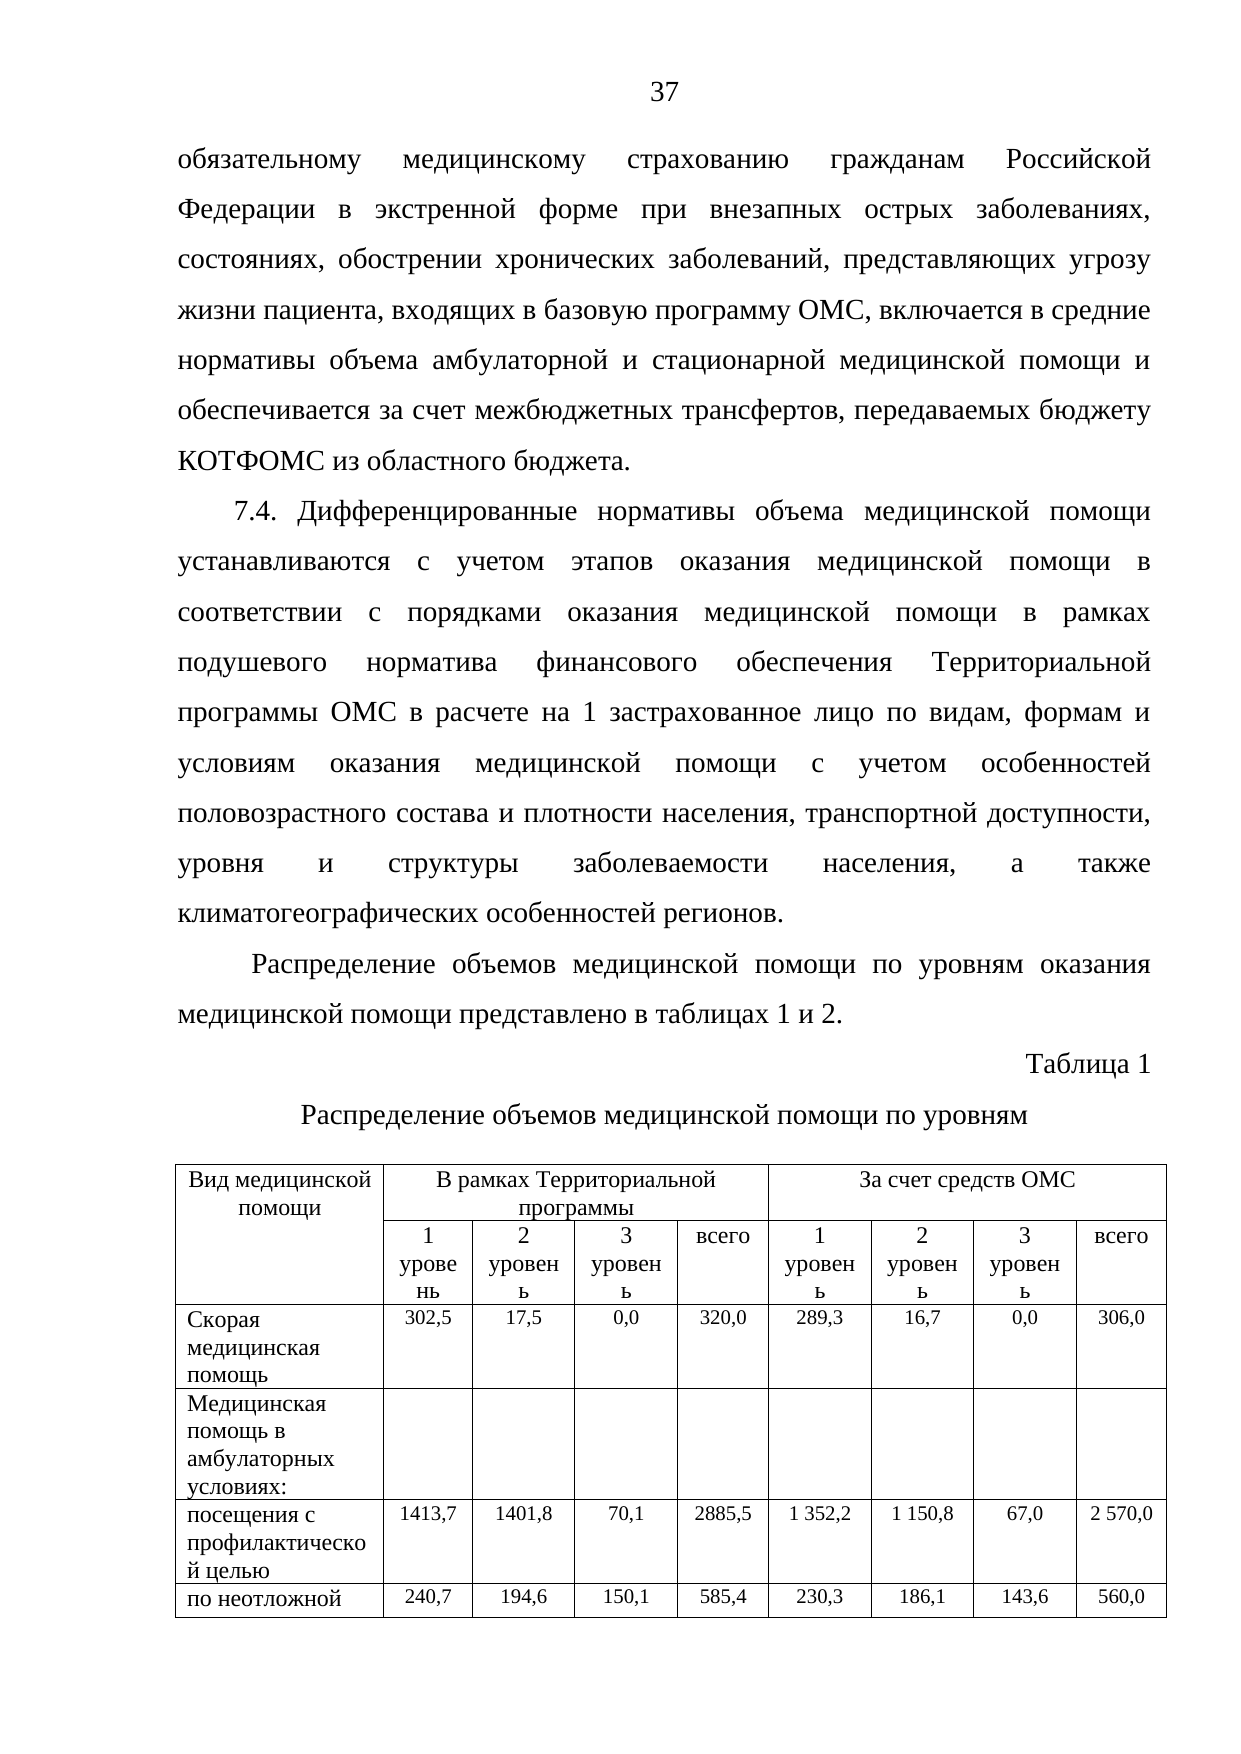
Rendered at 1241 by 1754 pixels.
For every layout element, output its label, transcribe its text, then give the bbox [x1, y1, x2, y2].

table_cell 0,0 [974, 1305, 1076, 1388]
table_cell 585,4 [678, 1584, 768, 1617]
table_cell 150,1 [575, 1584, 677, 1617]
table_cell 186,1 [872, 1584, 973, 1617]
table_cell [384, 1389, 472, 1499]
text Распределение объемов медицинской помощи по уровням [177, 1097, 1152, 1130]
table_cell 2 уровень [872, 1221, 973, 1304]
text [177, 141, 1152, 476]
table_cell 1 150,8 [872, 1500, 973, 1583]
table_cell по неотложной помощи [176, 1584, 383, 1617]
table_cell 560,0 [1077, 1584, 1166, 1617]
table_cell 240,7 [384, 1584, 472, 1617]
table_cell 289,3 [769, 1305, 871, 1388]
table_header В рамках Территориальной программы [384, 1165, 768, 1220]
table_cell Медицинская помощь в амбулаторных условиях: [176, 1389, 383, 1499]
table_cell [473, 1389, 574, 1499]
table_cell всего [1077, 1221, 1166, 1304]
table_cell 16,7 [872, 1305, 973, 1388]
table_cell 67,0 [974, 1500, 1076, 1583]
table_header Вид медицинской помощи [176, 1165, 383, 1304]
table_cell [872, 1389, 973, 1499]
table_cell 1413,7 [384, 1500, 472, 1583]
table_cell 143,6 [974, 1584, 1076, 1617]
table_cell 1 уровень [384, 1221, 472, 1304]
table_cell 1401,8 [473, 1500, 574, 1583]
table_cell 17,5 [473, 1305, 574, 1388]
text Таблица 1 [177, 1047, 1152, 1080]
table_cell 3 уровень [974, 1221, 1076, 1304]
table_cell [769, 1389, 871, 1499]
table_cell 302,5 [384, 1305, 472, 1388]
table_cell 1 уровень [769, 1221, 871, 1304]
text Распределение объемов медицинской помощи по уровням оказания медицинской помощи представлено в таблицах 1 и 2. [177, 946, 1152, 1030]
table_cell 194,6 [473, 1584, 574, 1617]
table_cell [974, 1389, 1076, 1499]
text 7.4. Дифференцированные нормативы объема медицинской помощи устанавливаются с учетом этапов оказания медицинской помощи в соответствии с порядками оказания медицинской помощи в рамках подушевого норматива финансового обеспечения Территориальной программы ОМС в расчете на 1 застрахованное лицо по видам, формам и условиям оказания медицинской помощи с учетом особенностей половозрастного состава и плотности населения, транспортной доступности, уровня и структуры заболеваемости населения, а также климатогеографических особенностей регионов. [177, 493, 1152, 929]
table_cell 0,0 [575, 1305, 677, 1388]
table_cell всего [678, 1221, 768, 1304]
table_cell посещения с профилактической целью [176, 1500, 383, 1583]
table_cell 2 570,0 [1077, 1500, 1166, 1583]
table_cell Скорая медицинская помощь [176, 1305, 383, 1388]
table_header За счет средств ОМС [769, 1165, 1166, 1220]
table_cell 2885,5 [678, 1500, 768, 1583]
table_cell 3 уровень [575, 1221, 677, 1304]
table_cell 306,0 [1077, 1305, 1166, 1388]
table_cell [678, 1389, 768, 1499]
table_cell 1 352,2 [769, 1500, 871, 1583]
table_cell [1077, 1389, 1166, 1499]
table_cell 230,3 [769, 1584, 871, 1617]
table_cell 70,1 [575, 1500, 677, 1583]
table_cell [575, 1389, 677, 1499]
table_cell 2 уровень [473, 1221, 574, 1304]
table_cell 320,0 [678, 1305, 768, 1388]
